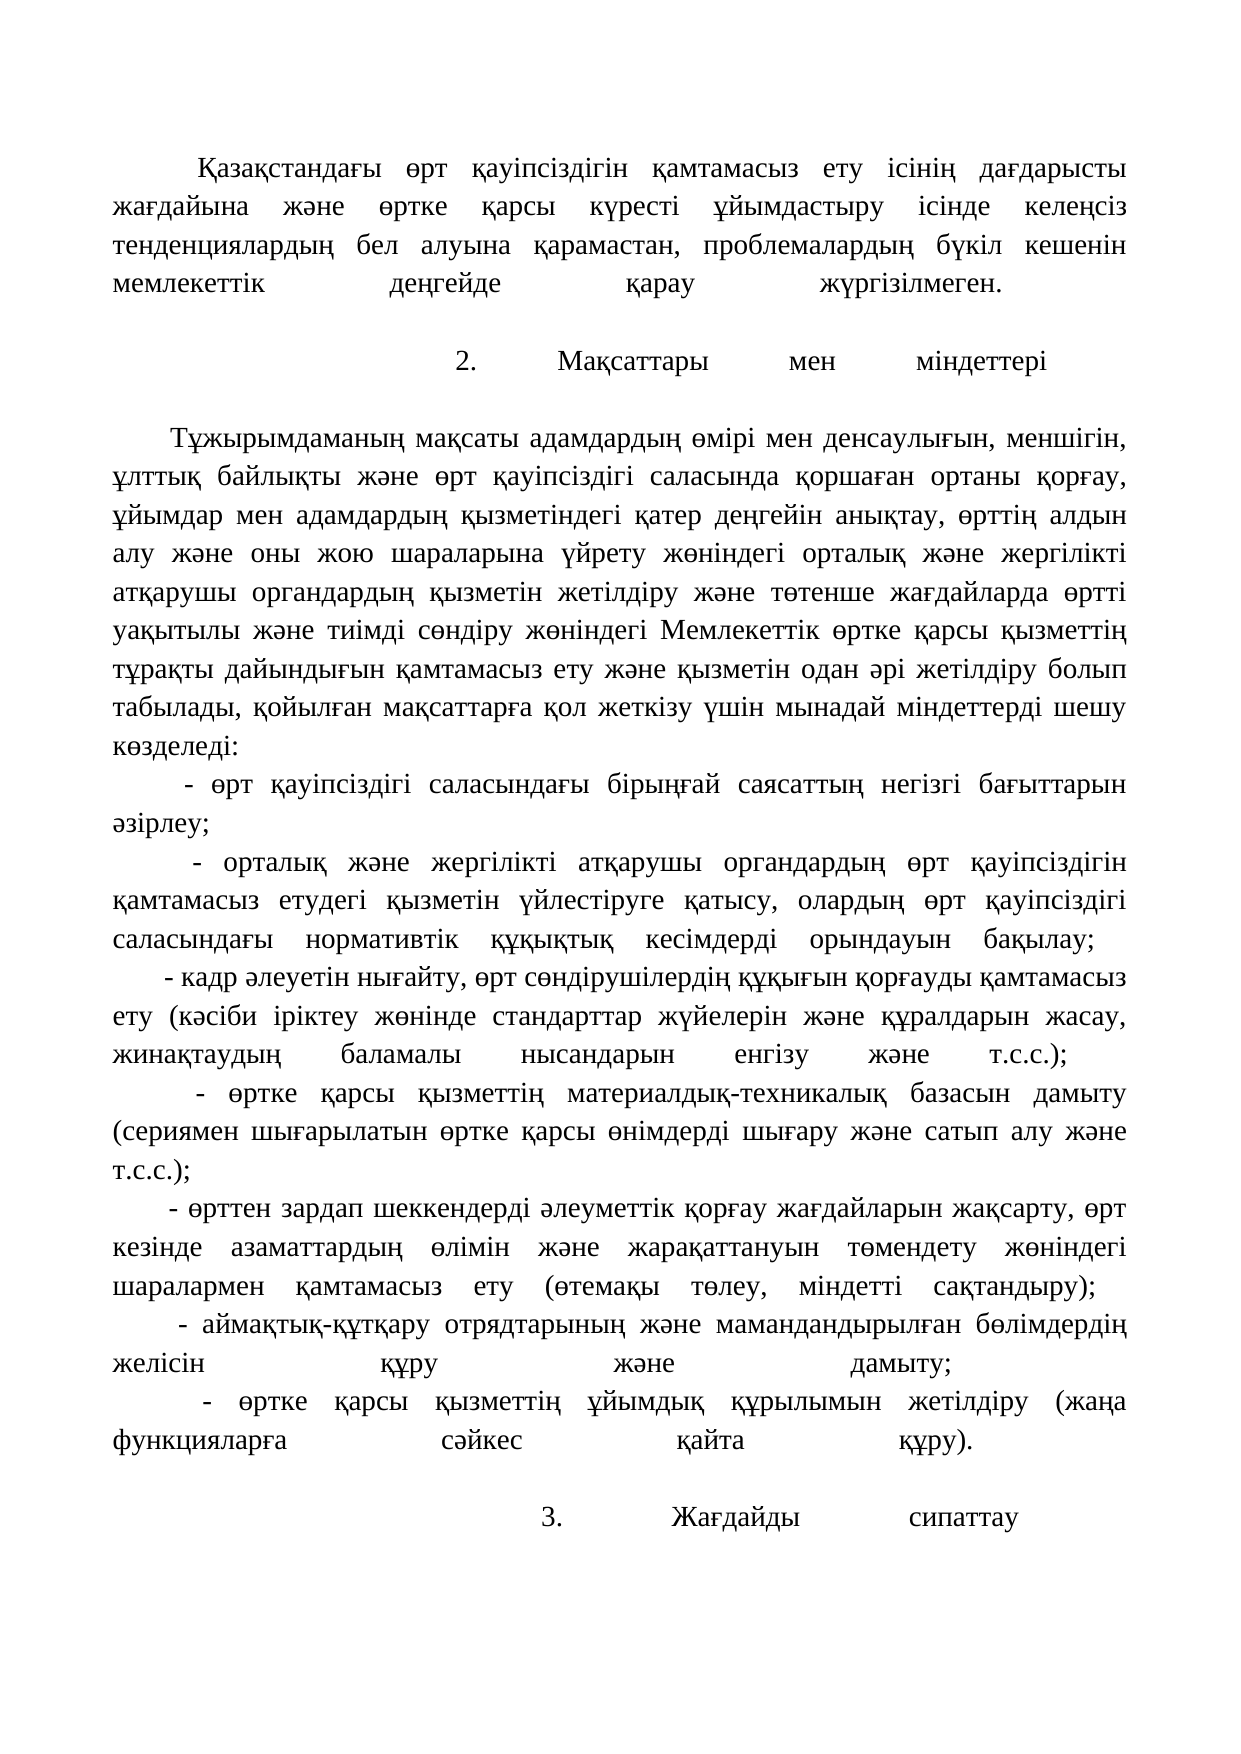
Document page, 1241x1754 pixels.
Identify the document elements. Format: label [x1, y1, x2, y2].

text [112, 150, 1128, 1571]
